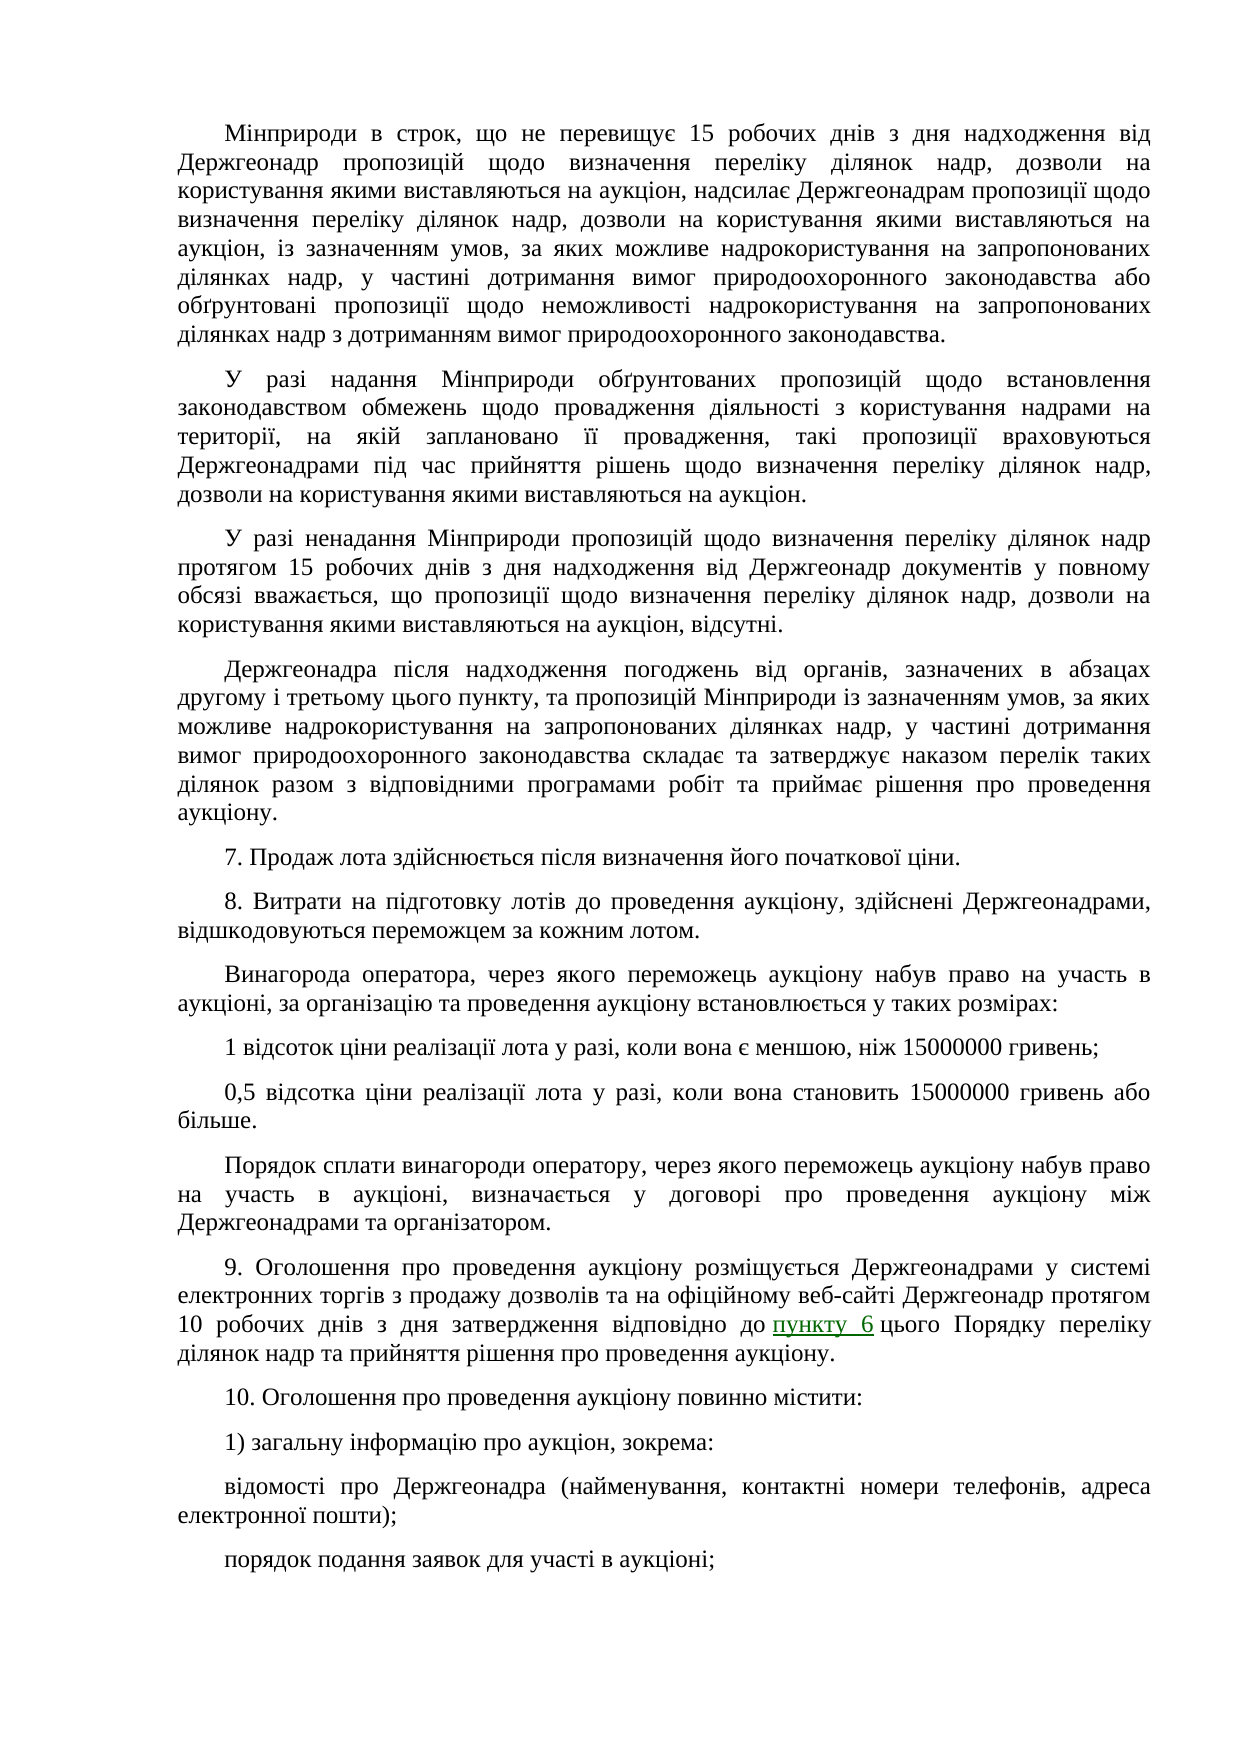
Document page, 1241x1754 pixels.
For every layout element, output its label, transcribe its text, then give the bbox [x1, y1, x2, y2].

text 9. Оголошення про проведення аукціону розміщується Держгеонадрами у системі електронних торгів з продажу дозволів та на офіційному веб-сайті Держгеонадр протягом 10 робочих днів з дня затвердження відповідно до пункту 6 цього Порядку переліку ділянок надр та прийняття рішення про проведення аукціону. [177, 1252, 1152, 1367]
text 7. Продаж лота здійснюється після визначення його початкової ціни. [177, 842, 1152, 871]
text 8. Витрати на підготовку лотів до проведення аукціону, здійснені Держгеонадрами, відшкодовуються переможцем за кожним лотом. [177, 886, 1152, 944]
text 0,5 відсотка ціни реалізації лота у разі, коли вона становить 15000000 гривень або більше. [177, 1077, 1152, 1134]
text Порядок сплати винагороди оператору, через якого переможець аукціону набув право на участь в аукціоні, визначається у договорі про проведення аукціону між Держгеонадрами та організатором. [177, 1150, 1152, 1236]
text 1 відсоток ціни реалізації лота у разі, коли вона є меншою, ніж 15000000 гривень; [177, 1032, 1152, 1061]
text відомості про Держгеонадра (найменування, контактні номери телефонів, адреса електронної пошти); [177, 1471, 1152, 1529]
text 10. Оголошення про проведення аукціону повинно містити: [177, 1382, 1152, 1411]
text порядок подання заявок для участі в аукціоні; [177, 1544, 1152, 1573]
text У разі надання Мінприроди обґрунтованих пропозицій щодо встановлення законодавством обмежень щодо провадження діяльності з користування надрами на території, на якій заплановано її провадження, такі пропозиції враховуються Держгеонадрами під час прийняття рішень щодо визначення переліку ділянок надр, дозволи на користування якими виставляються на аукціон. [177, 364, 1152, 507]
text Мінприроди в строк, що не перевищує 15 робочих днів з дня надходження від Держгеонадр пропозицій щодо визначення переліку ділянок надр, дозволи на користування якими виставляються на аукціон, надсилає Держгеонадрам пропозиції щодо визначення переліку ділянок надр, дозволи на користування якими виставляються на аукціон, із зазначенням умов, за яких можливе надрокористування на запропонованих ділянках надр, у частині дотримання вимог природоохоронного законодавства або обґрунтовані пропозиції щодо неможливості надрокористування на запропонованих ділянках надр з дотриманням вимог природоохоронного законодавства. [177, 118, 1152, 348]
text У разі ненадання Мінприроди пропозицій щодо визначення переліку ділянок надр протягом 15 робочих днів з дня надходження від Держгеонадр документів у повному обсязі вважається, що пропозиції щодо визначення переліку ділянок надр, дозволи на користування якими виставляються на аукціон, відсутні. [177, 523, 1152, 638]
text 1) загальну інформацію про аукціон, зокрема: [177, 1427, 1152, 1456]
text Винагорода оператора, через якого переможець аукціону набув право на участь в аукціоні, за організацію та проведення аукціону встановлюється у таких розмірах: [177, 959, 1152, 1017]
text Держгеонадра після надходження погоджень від органів, зазначених в абзацах другому і третьому цього пункту, та пропозицій Мінприроди із зазначенням умов, за яких можливе надрокористування на запропонованих ділянках надр, у частині дотримання вимог природоохоронного законодавства складає та затверджує наказом перелік таких ділянок разом з відповідними програмами робіт та приймає рішення про проведення аукціону. [177, 654, 1152, 826]
